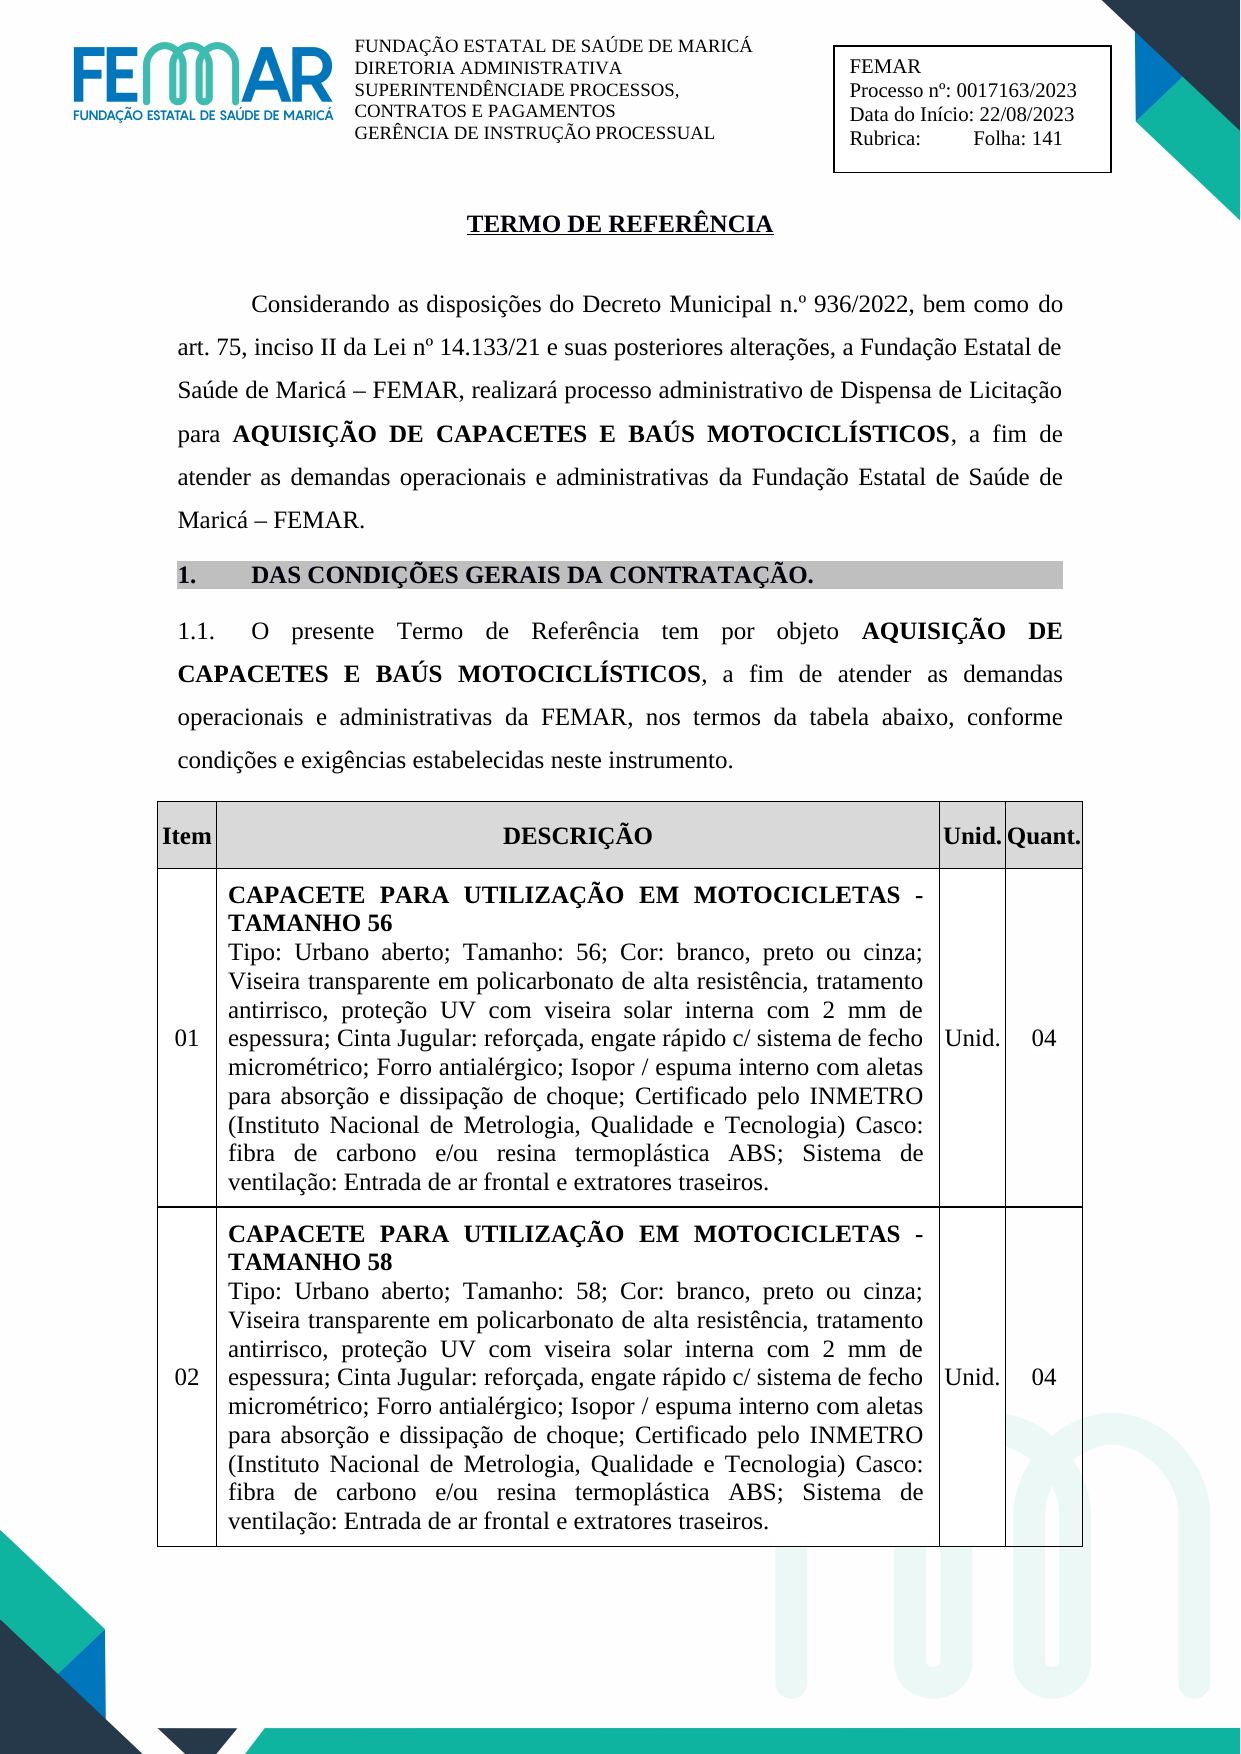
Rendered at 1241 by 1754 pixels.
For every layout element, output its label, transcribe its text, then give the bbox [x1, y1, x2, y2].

list DAS CONDIÇÕES GERAIS DA CONTRATAÇÃO. [177, 561, 1063, 589]
table_cell CAPACETE PARA UTILIZAÇÃO EM MOTOCICLETAS - TAMANHO 56 Tipo: Urbano aberto; Tamanho: 56; Cor: branco, preto ou cinza; Viseira transparente em policarbonato de alta resistência, tratamento antirrisco, proteção UV com viseira solar interna com 2 mm de espessura; Cinta Jugular: reforçada, engate rápido c/ sistema de fecho micrométrico; Forro antialérgico; Isopor / espuma interno com aletas para absorção e dissipação de choque; Certificado pelo INMETRO (Instituto Nacional de Metrologia, Qualidade e Tecnologia) Casco: fibra de carbono e/ou resina termoplástica ABS; Sistema de ventilação: Entrada de ar frontal e extratores traseiros. [217, 869, 939, 1206]
table_header Item [158, 802, 216, 868]
table_cell 04 [1006, 869, 1082, 1206]
table_cell 04 [1006, 1208, 1082, 1546]
table_header Quant. [1006, 802, 1082, 868]
table_cell 01 [158, 869, 216, 1206]
table_header Unid. [940, 802, 1005, 868]
table_cell CAPACETE PARA UTILIZAÇÃO EM MOTOCICLETAS - TAMANHO 58 Tipo: Urbano aberto; Tamanho: 58; Cor: branco, preto ou cinza; Viseira transparente em policarbonato de alta resistência, tratamento antirrisco, proteção UV com viseira solar interna com 2 mm de espessura; Cinta Jugular: reforçada, engate rápido c/ sistema de fecho micrométrico; Forro antialérgico; Isopor / espuma interno com aletas para absorção e dissipação de choque; Certificado pelo INMETRO (Instituto Nacional de Metrologia, Qualidade e Tecnologia) Casco: fibra de carbono e/ou resina termoplástica ABS; Sistema de ventilação: Entrada de ar frontal e extratores traseiros. [217, 1208, 939, 1546]
table_cell 02 [158, 1208, 216, 1546]
text Considerando as disposições do Decreto Municipal n.º 936/2022, bem como do art. 75, inciso II da Lei nº 14.133/21 e suas posteriores alterações, a Fundação Estatal de Saúde de Maricá – FEMAR, realizará processo administrativo de Dispensa de Licitação para AQUISIÇÃO DE CAPACETES E BAÚS MOTOCICLÍSTICOS, a fim de atender as demandas operacionais e administrativas da Fundação Estatal de Saúde de Maricá – FEMAR. [177, 289, 1063, 534]
text TERMO DE REFERÊNCIA [177, 209, 1063, 237]
table_header DESCRIÇÃO [217, 802, 939, 868]
table_cell Unid. [940, 1208, 1005, 1546]
table_cell Unid. [940, 869, 1005, 1206]
list O presente Termo de Referência tem por objeto AQUISIÇÃO DE CAPACETES E BAÚS MOTOCICLÍSTICOS, a fim de atender as demandas operacionais e administrativas da FEMAR, nos termos da tabela abaixo, conforme condições e exigências estabelecidas neste instrumento. [177, 616, 1063, 774]
picture [0, 0, 1241, 1754]
